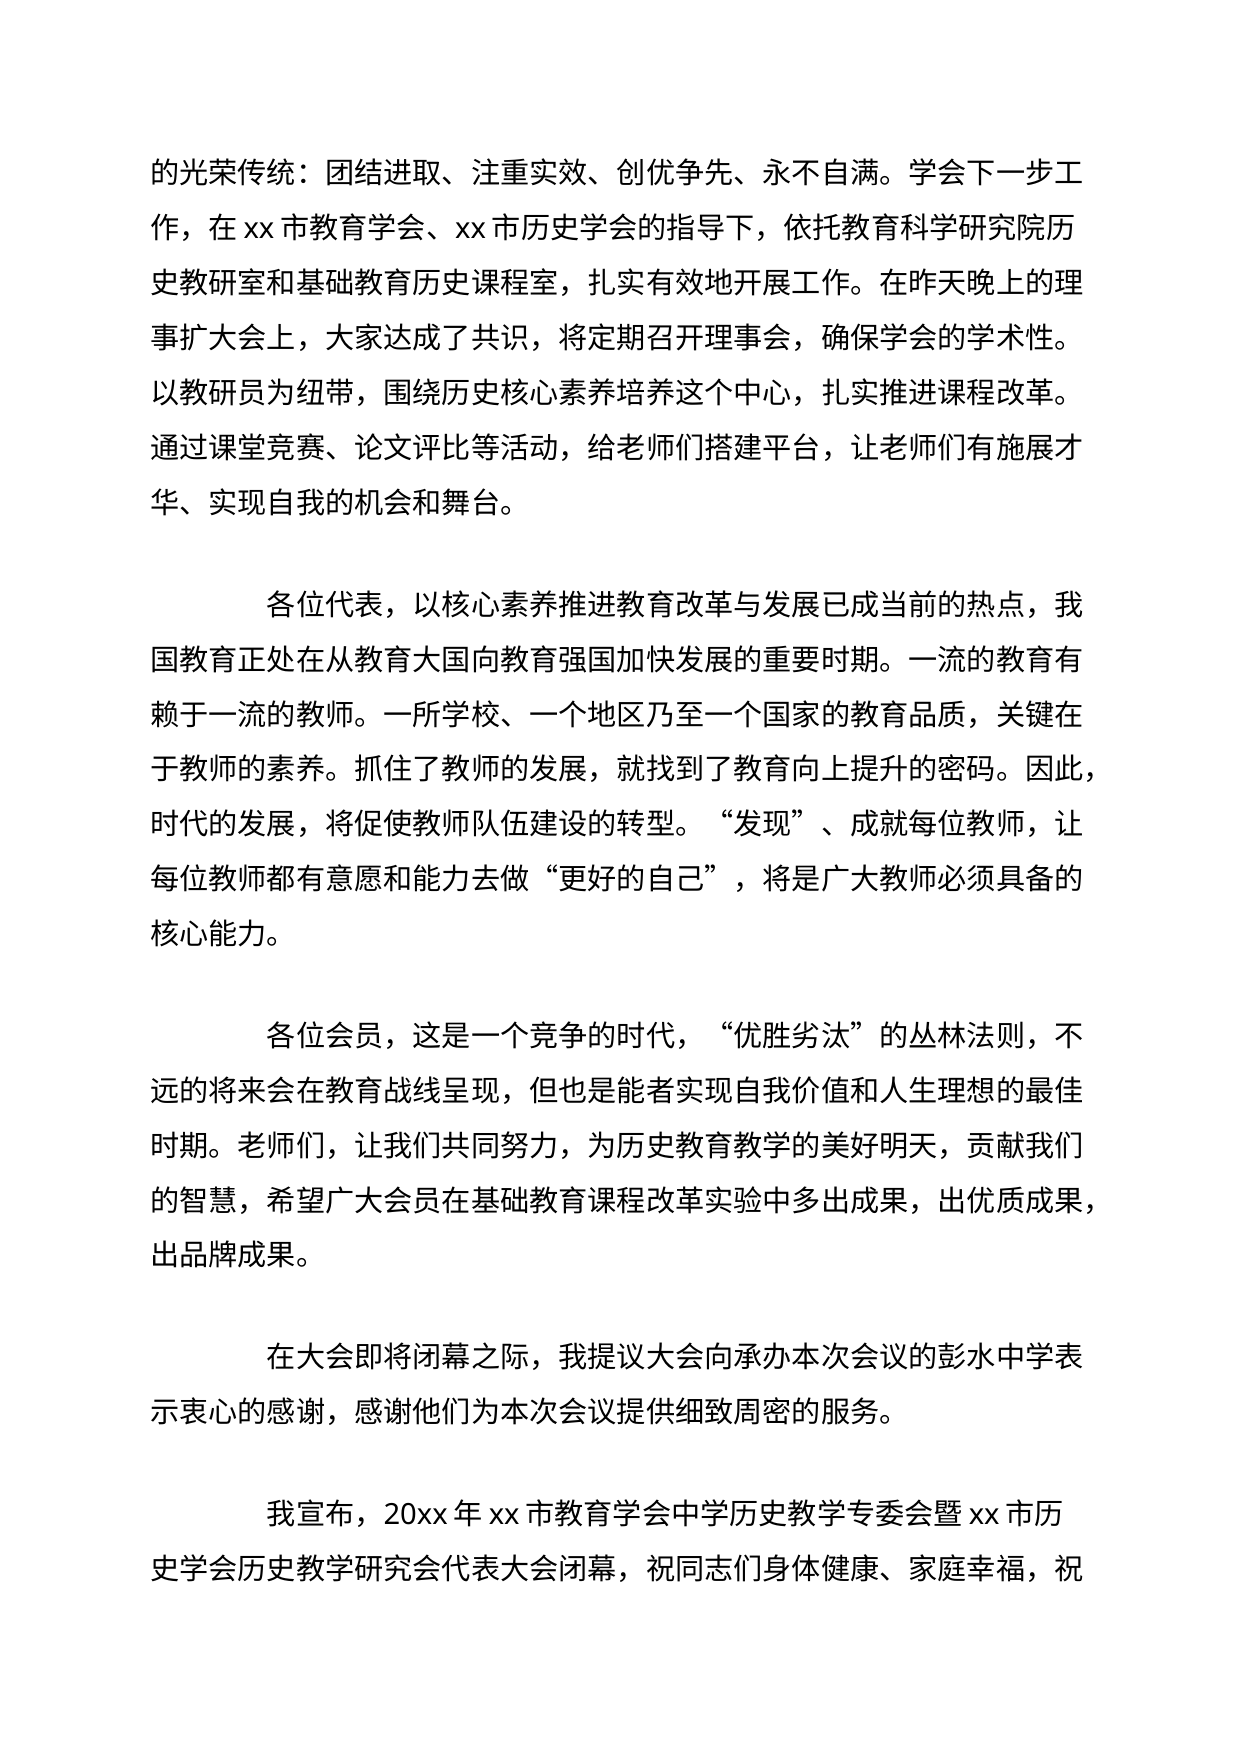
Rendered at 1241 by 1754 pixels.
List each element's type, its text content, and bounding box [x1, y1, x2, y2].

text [150, 1490, 1090, 1588]
text 各位会员，这是一个竞争的时代，“优胜劣汰”的丛林法则，不远的将来会在教育战线呈现，但也是能者实现自我价值和人生理想的最佳时期。老师们，让我们共同努力，为历史教育教学的美好明天，贡献我们的智慧，希望广大会员在基础教育课程改革实验中多出成果，出优质成果，出品牌成果。 [150, 1012, 1090, 1274]
text 各位代表，以核心素养推进教育改革与发展已成当前的热点，我国教育正处在从教育大国向教育强国加快发展的重要时期。一流的教育有赖于一流的教师。一所学校、一个地区乃至一个国家的教育品质，关键在于教师的素养。抓住了教师的发展，就找到了教育向上提升的密码。因此，时代的发展，将促使教师队伍建设的转型。“发现”、成就每位教师，让每位教师都有意愿和能力去做“更好的自己”，将是广大教师必须具备的核心能力。 [150, 581, 1090, 953]
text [150, 150, 1090, 522]
text 在大会即将闭幕之际，我提议大会向承办本次会议的彭水中学表示衷心的感谢，感谢他们为本次会议提供细致周密的服务。 [150, 1334, 1090, 1431]
